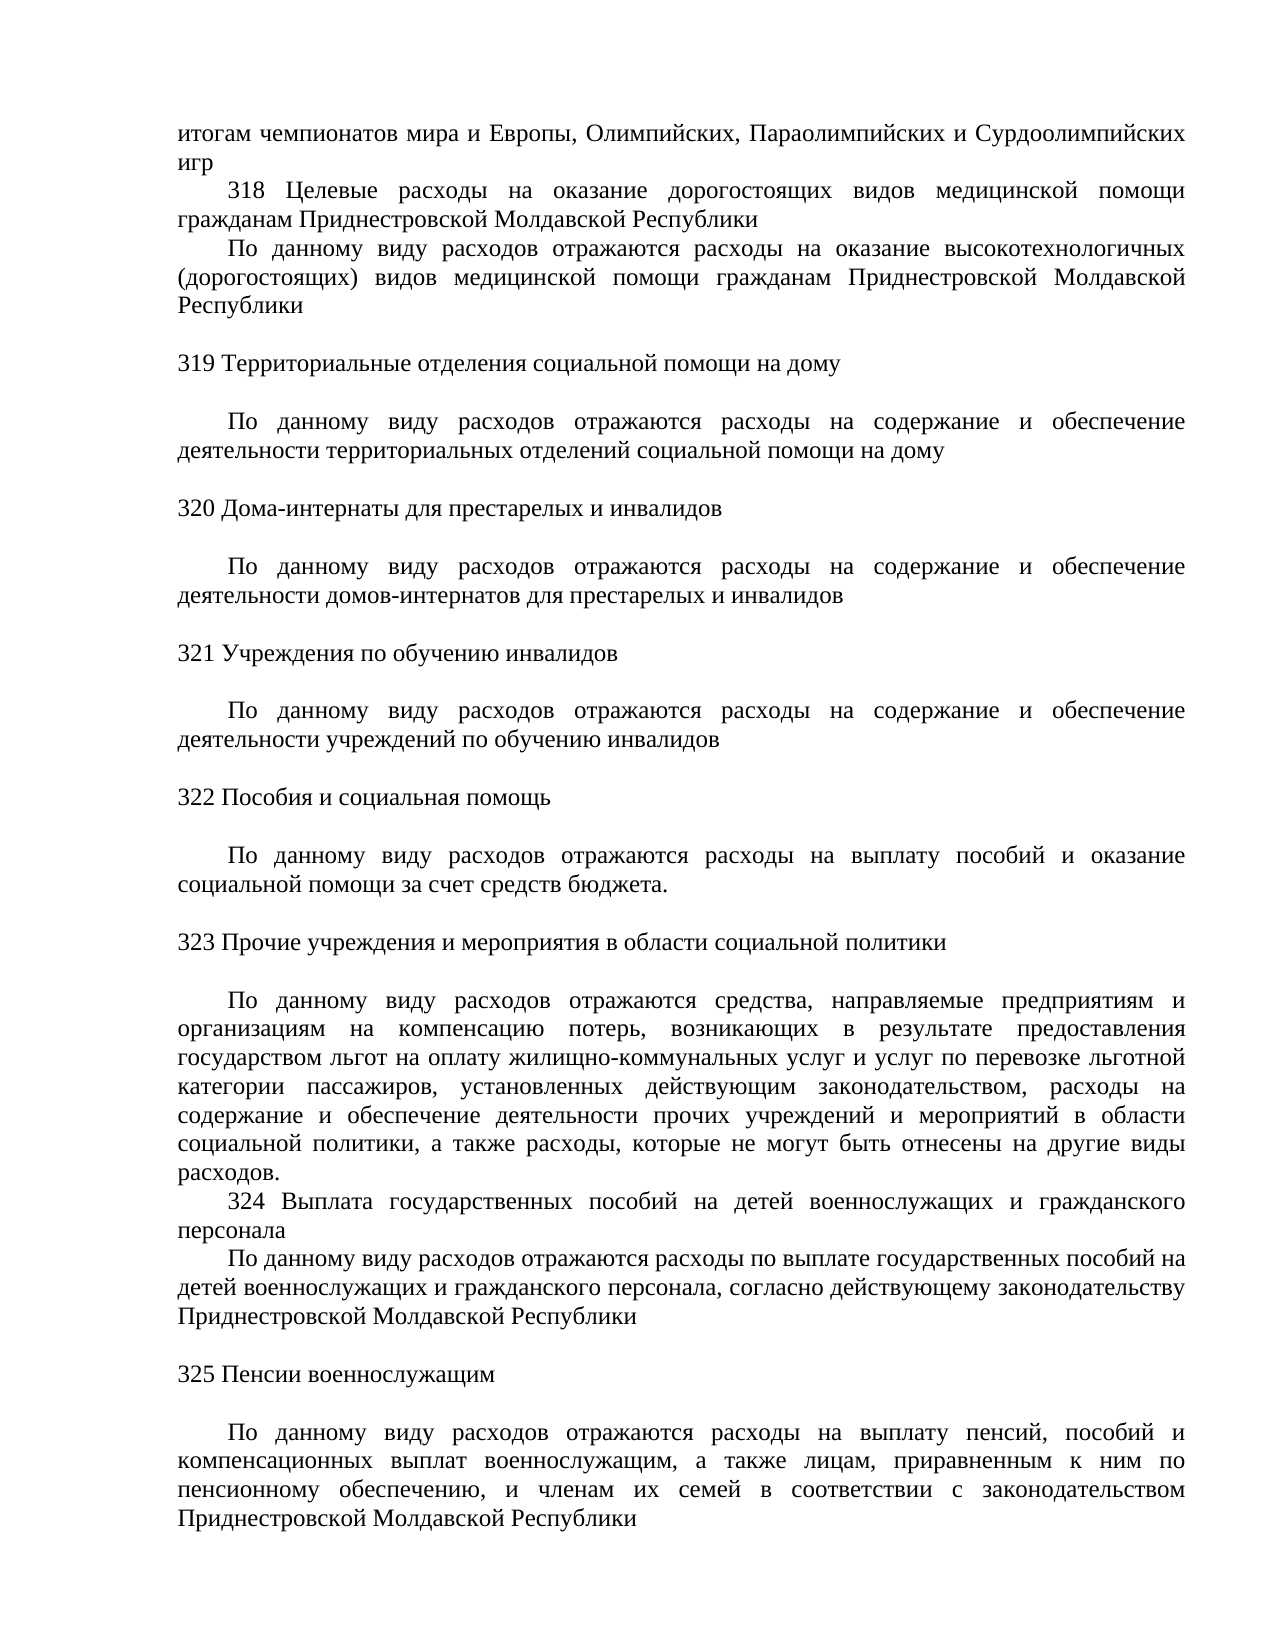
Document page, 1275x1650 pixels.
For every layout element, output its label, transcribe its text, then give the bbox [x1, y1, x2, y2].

text 320 Дома-интернаты для престарелых и инвалидов [177, 493, 1186, 522]
text 324 Выплата государственных пособий на детей военнослужащих и гражданского персонала [177, 1186, 1186, 1243]
text 323 Прочие учреждения и мероприятия в области социальной политики [177, 927, 1186, 956]
text 321 Учреждения по обучению инвалидов [177, 638, 1186, 666]
text 319 Территориальные отделения социальной помощи на дому [177, 348, 1186, 377]
text По данному виду расходов отражаются средства, направляемые предприятиям и организациям на компенсацию потерь, возникающих в результате предоставления государством льгот на оплату жилищно-коммунальных услуг и услуг по перевозке льготной категории пассажиров, установленных действующим законодательством, расходы на содержание и обеспечение деятельности прочих учреждений и мероприятий в области социальной политики, а также расходы, которые не могут быть отнесены на другие виды расходов. [177, 985, 1186, 1186]
text По данному виду расходов отражаются расходы на содержание и обеспечение деятельности территориальных отделений социальной помощи на дому [177, 406, 1186, 464]
text 318 Целевые расходы на оказание дорогостоящих видов медицинской помощи гражданам Приднестровской Молдавской Республики [177, 176, 1186, 233]
text По данному виду расходов отражаются расходы на выплату пенсий, пособий и компенсационных выплат военнослужащим, а также лицам, приравненным к ним по пенсионному обеспечению, и членам их семей в соответствии с законодательством Приднестровской Молдавской Республики [177, 1417, 1186, 1532]
text По данному виду расходов отражаются расходы по выплате государственных пособий на детей военнослужащих и гражданского персонала, согласно действующему законодательству Приднестровской Молдавской Республики [177, 1243, 1186, 1330]
text 325 Пенсии военнослужащим [177, 1359, 1186, 1388]
text По данному виду расходов отражаются расходы на оказание высокотехнологичных (дорогостоящих) видов медицинской помощи гражданам Приднестровской Молдавской Республики [177, 233, 1186, 319]
text По данному виду расходов отражаются расходы на содержание и обеспечение деятельности учреждений по обучению инвалидов [177, 696, 1186, 753]
text 322 Пособия и социальная помощь [177, 782, 1186, 811]
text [177, 118, 1186, 176]
text По данному виду расходов отражаются расходы на выплату пособий и оказание социальной помощи за счет средств бюджета. [177, 840, 1186, 898]
text По данному виду расходов отражаются расходы на содержание и обеспечение деятельности домов-интернатов для престарелых и инвалидов [177, 551, 1186, 608]
